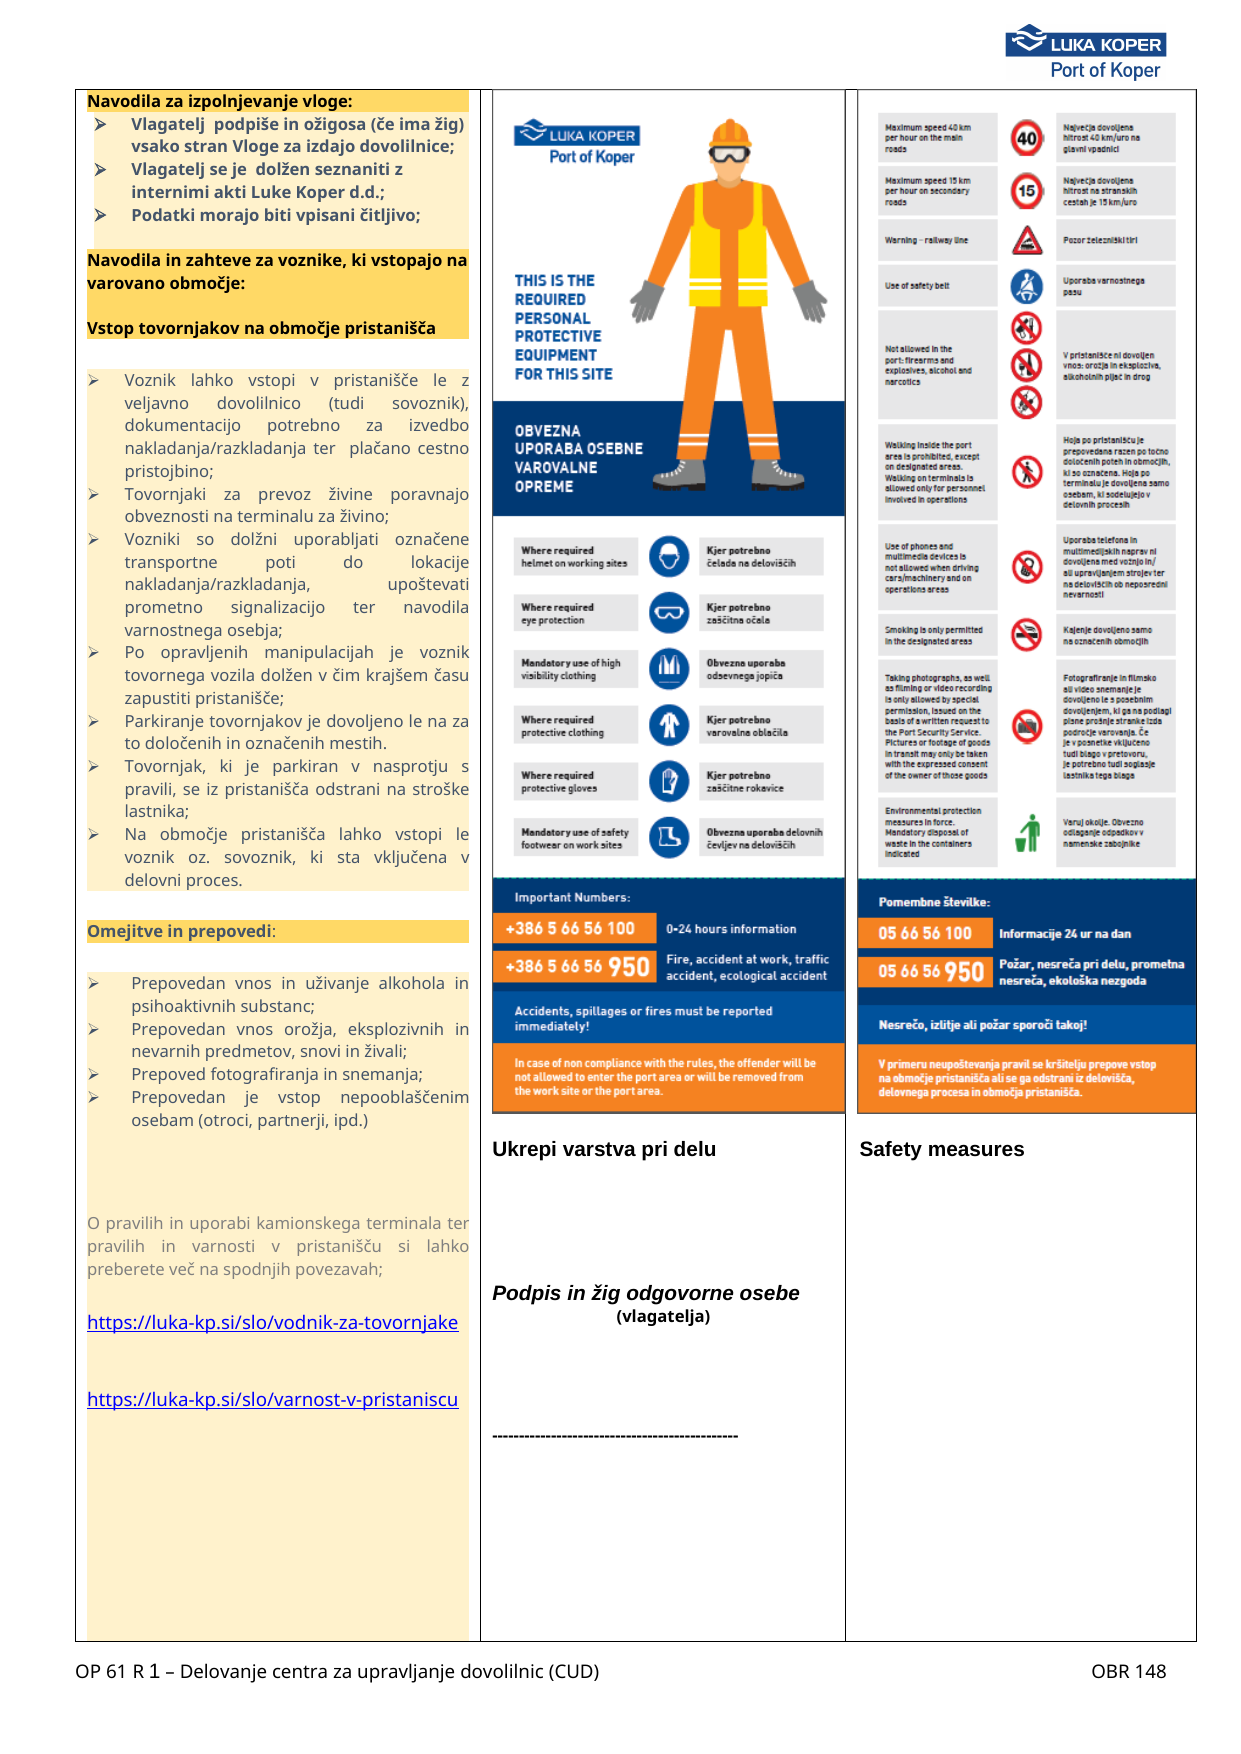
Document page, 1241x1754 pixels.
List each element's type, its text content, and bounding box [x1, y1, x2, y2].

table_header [481, 90, 845, 1641]
picture [857, 89, 1197, 1114]
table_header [76, 90, 480, 1641]
table_header Safety measures [846, 90, 1196, 1641]
picture [1005, 24, 1167, 81]
picture [492, 89, 846, 1114]
